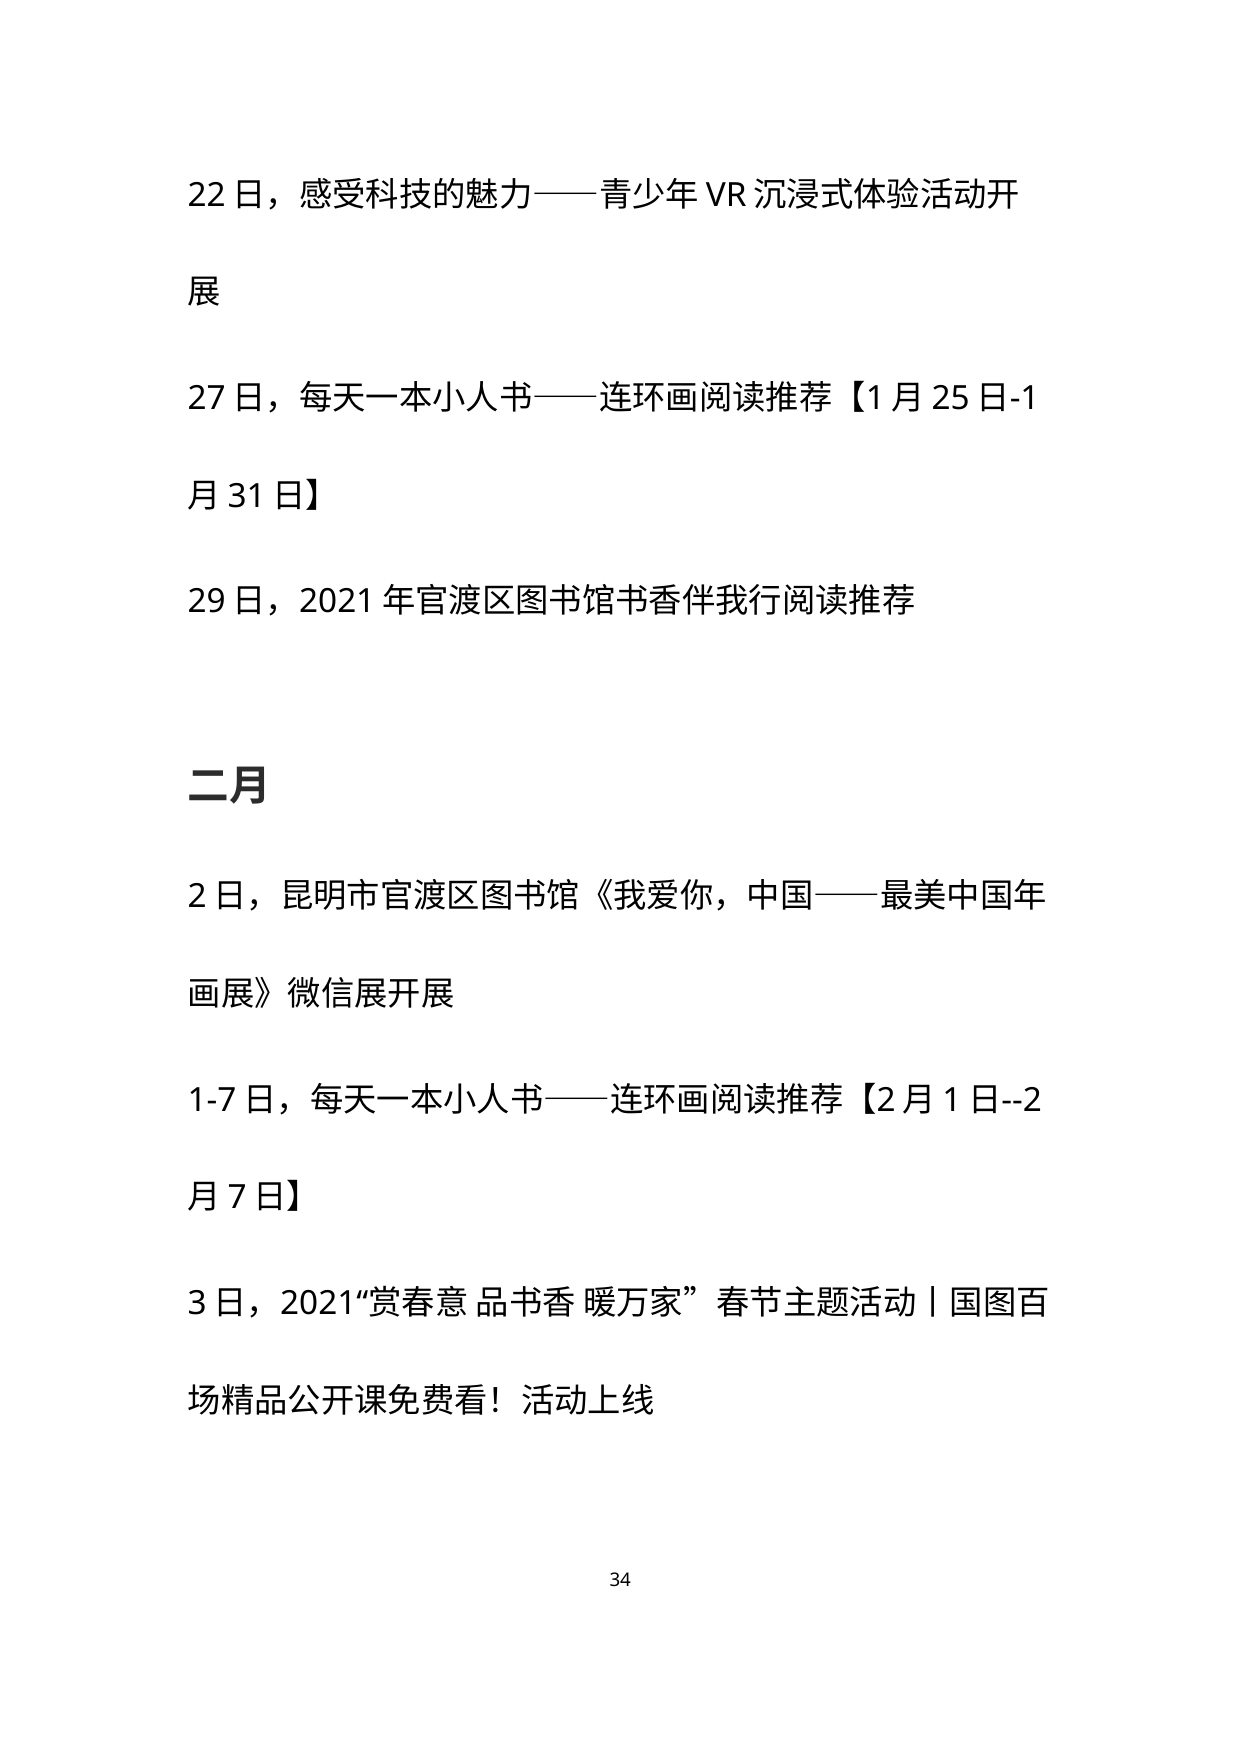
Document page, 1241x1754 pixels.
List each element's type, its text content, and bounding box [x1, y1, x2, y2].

text 22日，感受科技的魅力——青少年VR沉浸式体验活动开展 [187, 159, 1053, 322]
text 二月 [187, 749, 1053, 814]
text 2日，昆明市官渡区图书馆《我爱你，中国——最美中国年画展》微信展开展 [187, 861, 1053, 1023]
text 27日，每天一本小人书——连环画阅读推荐【1月25日-1月31日】 [187, 363, 1053, 525]
text 29日，2021年官渡区图书馆书香伴我行阅读推荐 [187, 566, 1053, 631]
text 1-7日，每天一本小人书——连环画阅读推荐【2月1日--2月7日】 [187, 1064, 1053, 1227]
text 3日，2021“赏春意 品书香 暖万家”春节主题活动丨国图百场精品公开课免费看！活动上线 [187, 1268, 1053, 1430]
